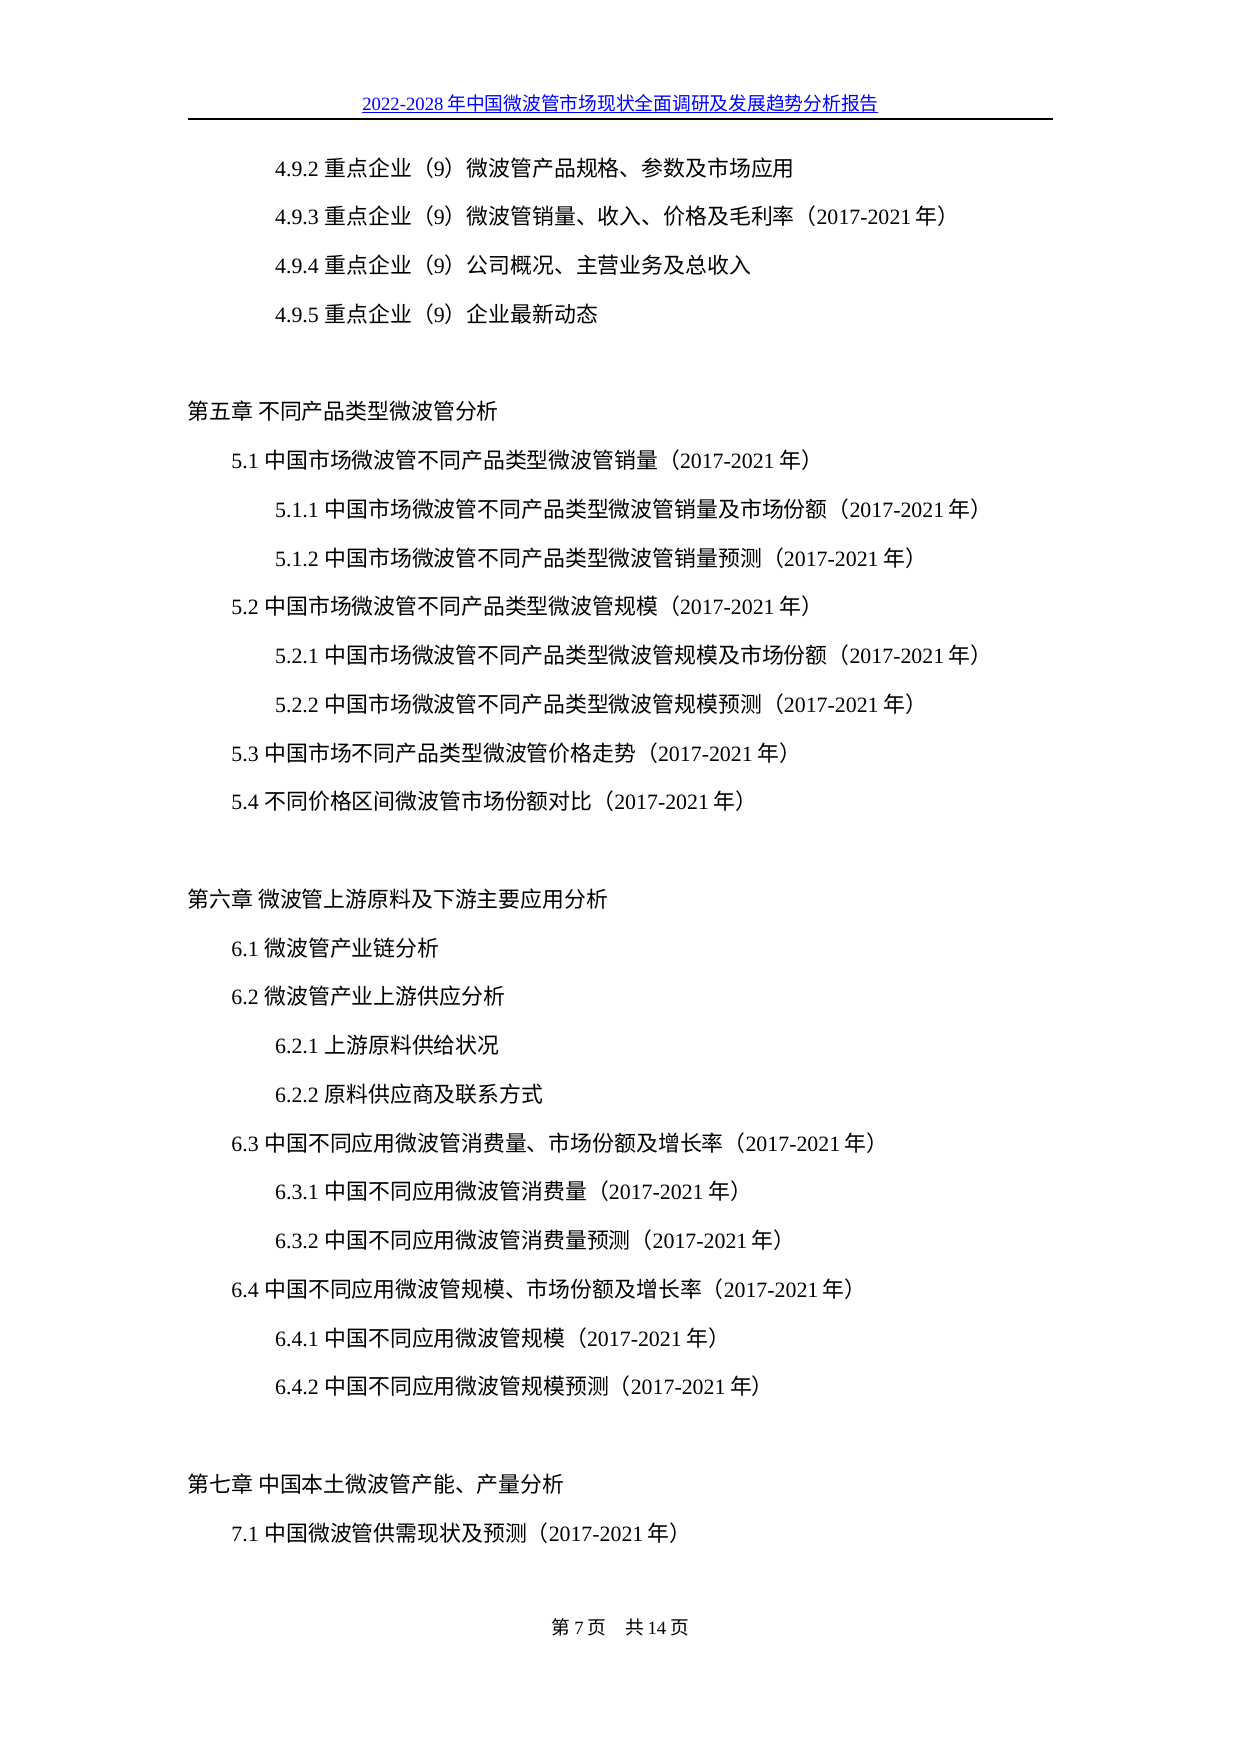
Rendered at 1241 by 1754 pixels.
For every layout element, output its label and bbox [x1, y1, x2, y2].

text [187, 150, 1053, 1548]
